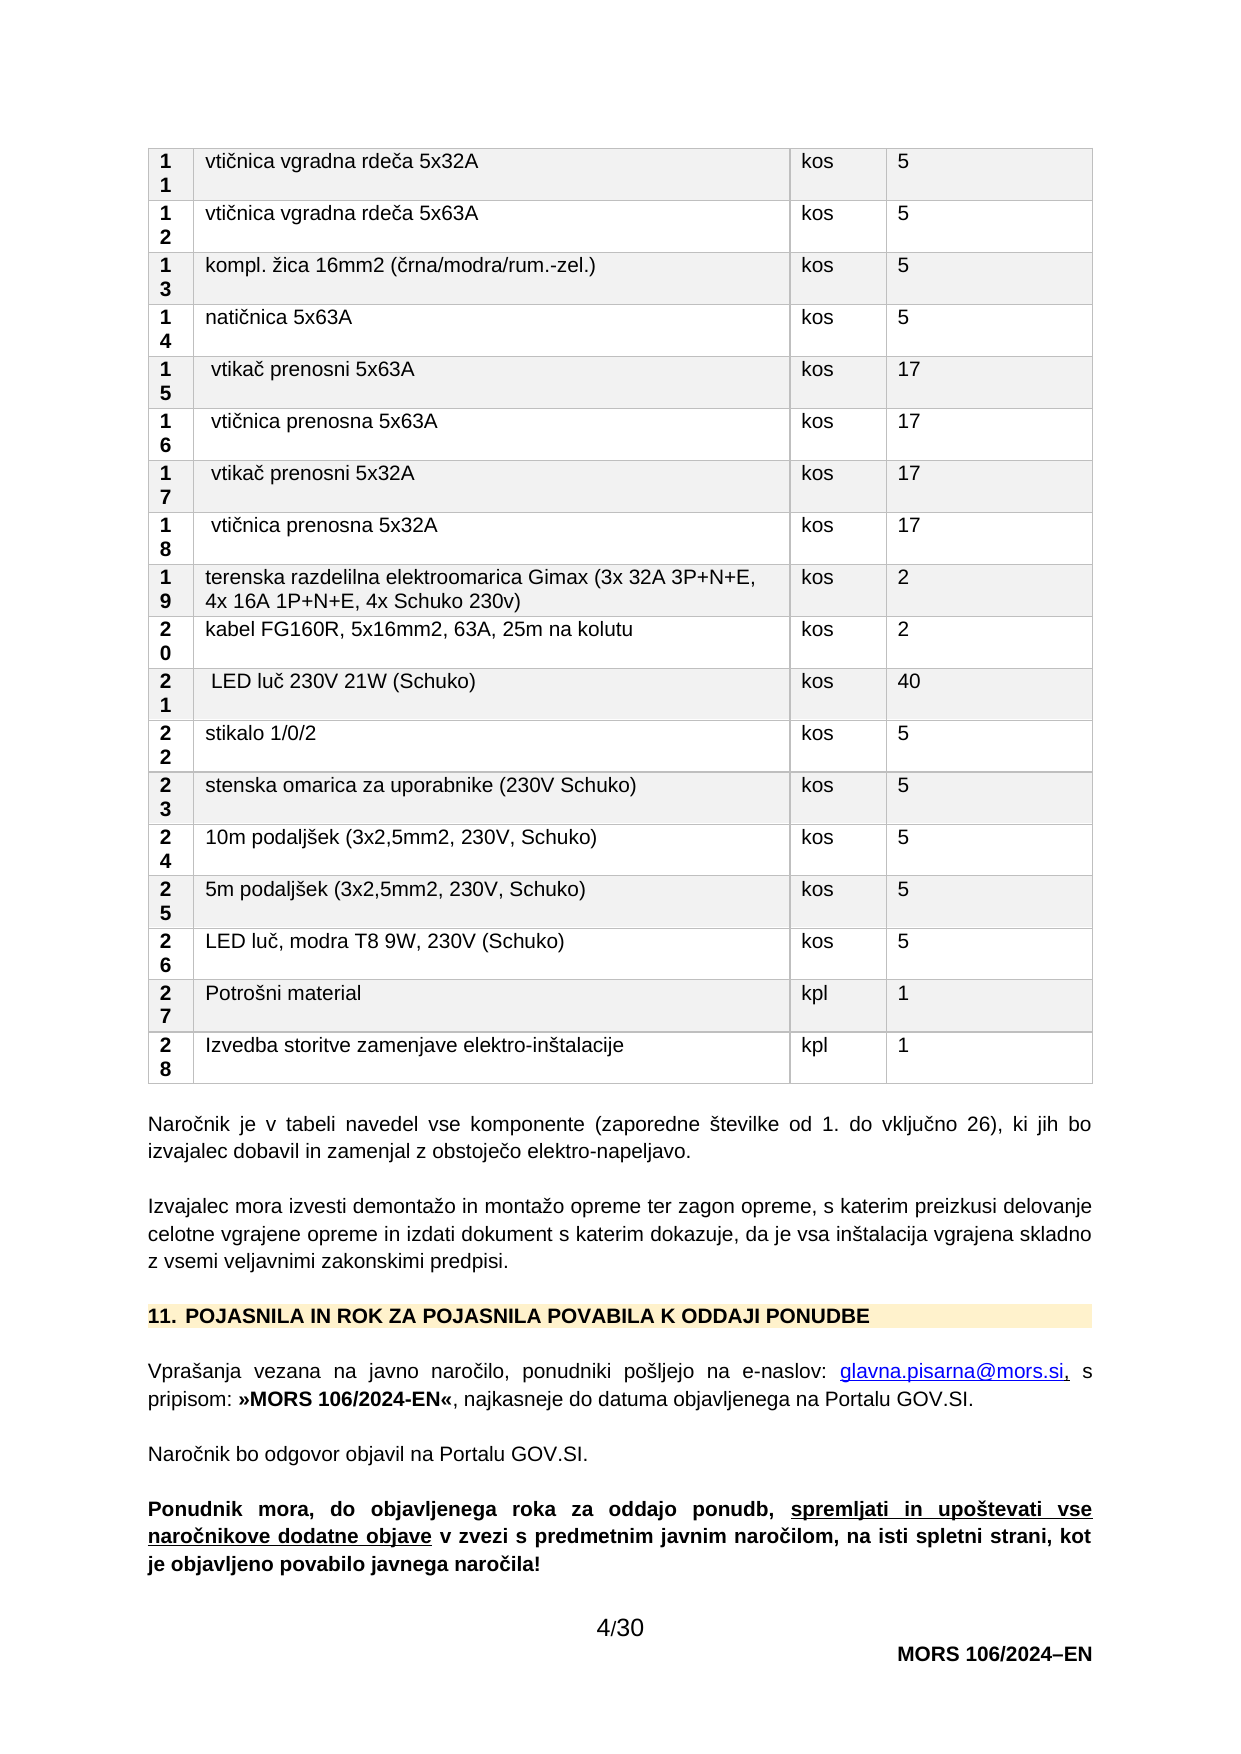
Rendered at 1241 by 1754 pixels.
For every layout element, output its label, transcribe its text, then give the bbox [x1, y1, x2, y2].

table_cell kos [791, 773, 886, 823]
table_cell 12 [149, 201, 193, 252]
table_cell LED luč, modra T8 9W, 230V (Schuko) [194, 929, 789, 979]
table_cell 1 [887, 980, 1092, 1031]
table_cell kos [791, 825, 886, 875]
table_cell 17 [149, 461, 193, 512]
table_cell 13 [149, 253, 193, 304]
table_cell kabel FG160R, 5x16mm2, 63A, 25m na kolutu [194, 617, 789, 667]
table_cell 5 [887, 876, 1092, 927]
table_cell vtikač prenosni 5x32A [194, 461, 789, 512]
table_cell 5 [887, 773, 1092, 823]
table_cell kos [791, 876, 886, 927]
table_cell kos [791, 565, 886, 616]
table_cell 21 [149, 669, 193, 719]
table_cell 16 [149, 409, 193, 459]
table_cell kos [791, 461, 886, 512]
table_cell Izvedba storitve zamenjave elektro-inštalacije [194, 1033, 789, 1083]
table_cell 5 [887, 253, 1092, 304]
table_cell 25 [149, 876, 193, 927]
table_cell 17 [887, 513, 1092, 563]
table_cell vtičnica prenosna 5x63A [194, 409, 789, 459]
table_cell 5 [887, 149, 1092, 200]
table_cell kos [791, 357, 886, 408]
table_cell 19 [149, 565, 193, 616]
table_cell 40 [887, 669, 1092, 719]
table_cell kos [791, 669, 886, 719]
table_cell kos [791, 201, 886, 252]
table_cell 17 [887, 357, 1092, 408]
table_cell 26 [149, 929, 193, 979]
text Vprašanja vezana na javno naročilo, ponudniki pošljejo na e-naslov: glavna.pisarna@mors.si, s pripisom: »MORS 106/2024-EN«, najkasneje do datuma objavljenega na Portalu GOV.SI. [148, 1359, 1092, 1411]
table_cell 5 [887, 929, 1092, 979]
table_cell 11 [149, 149, 193, 200]
table_cell stikalo 1/0/2 [194, 721, 789, 771]
text Ponudnik mora, do objavljenega roka za oddajo ponudb, spremljati in upoštevati vse naročnikove dodatne objave v zvezi s predmetnim javnim naročilom, na isti spletni strani, kot je objavljeno povabilo javnega naročila! [148, 1497, 1093, 1576]
table_cell terenska razdelilna elektroomarica Gimax (3x 32A 3P+N+E, 4x 16A 1P+N+E, 4x Schuko 230v) [194, 565, 789, 616]
table_cell vtičnica vgradna rdeča 5x63A [194, 201, 789, 252]
table_cell kos [791, 305, 886, 356]
table_cell 5 [887, 721, 1092, 771]
table_cell vtičnica vgradna rdeča 5x32A [194, 149, 789, 200]
table_cell 27 [149, 980, 193, 1031]
table_cell vtikač prenosni 5x63A [194, 357, 789, 408]
table_cell kos [791, 929, 886, 979]
table_cell 5 [887, 201, 1092, 252]
text Naročnik bo odgovor objavil na Portalu GOV.SI. [148, 1442, 1092, 1466]
table_cell vtičnica prenosna 5x32A [194, 513, 789, 563]
table_cell 5 [887, 825, 1092, 875]
table_cell kos [791, 513, 886, 563]
table_cell 28 [149, 1033, 193, 1083]
table_cell 22 [149, 721, 193, 771]
table_cell kompl. žica 16mm2 (črna/modra/rum.-zel.) [194, 253, 789, 304]
table_cell 14 [149, 305, 193, 356]
table_cell 20 [149, 617, 193, 667]
table_cell 2 [887, 565, 1092, 616]
table_cell 17 [887, 409, 1092, 459]
table_cell 15 [149, 357, 193, 408]
table_cell kos [791, 721, 886, 771]
table_cell 2 [887, 617, 1092, 667]
list POJASNILA IN ROK ZA POJASNILA POVABILA K ODDAJI PONUDBE [148, 1304, 1092, 1328]
table_cell kpl [791, 1033, 886, 1083]
table_cell LED luč 230V 21W (Schuko) [194, 669, 789, 719]
table_cell 17 [887, 461, 1092, 512]
table_cell kpl [791, 980, 886, 1031]
table_cell stenska omarica za uporabnike (230V Schuko) [194, 773, 789, 823]
table_cell 24 [149, 825, 193, 875]
text Izvajalec mora izvesti demontažo in montažo opreme ter zagon opreme, s katerim preizkusi delovanje celotne vgrajene opreme in izdati dokument s katerim dokazuje, da je vsa inštalacija vgrajena skladno z vsemi veljavnimi zakonskimi predpisi. [148, 1194, 1093, 1273]
table_cell kos [791, 253, 886, 304]
table_cell 5m podaljšek (3x2,5mm2, 230V, Schuko) [194, 876, 789, 927]
table_cell 23 [149, 773, 193, 823]
table_cell kos [791, 149, 886, 200]
table_cell 1 [887, 1033, 1092, 1083]
table_cell Potrošni material [194, 980, 789, 1031]
table_cell kos [791, 617, 886, 667]
table_cell kos [791, 409, 886, 459]
table_cell natičnica 5x63A [194, 305, 789, 356]
text Naročnik je v tabeli navedel vse komponente (zaporedne številke od 1. do vključno 26), ki jih bo izvajalec dobavil in zamenjal z obstoječo elektro-napeljavo. [148, 1112, 1093, 1163]
table_cell 10m podaljšek (3x2,5mm2, 230V, Schuko) [194, 825, 789, 875]
table_cell 18 [149, 513, 193, 563]
table_cell 5 [887, 305, 1092, 356]
